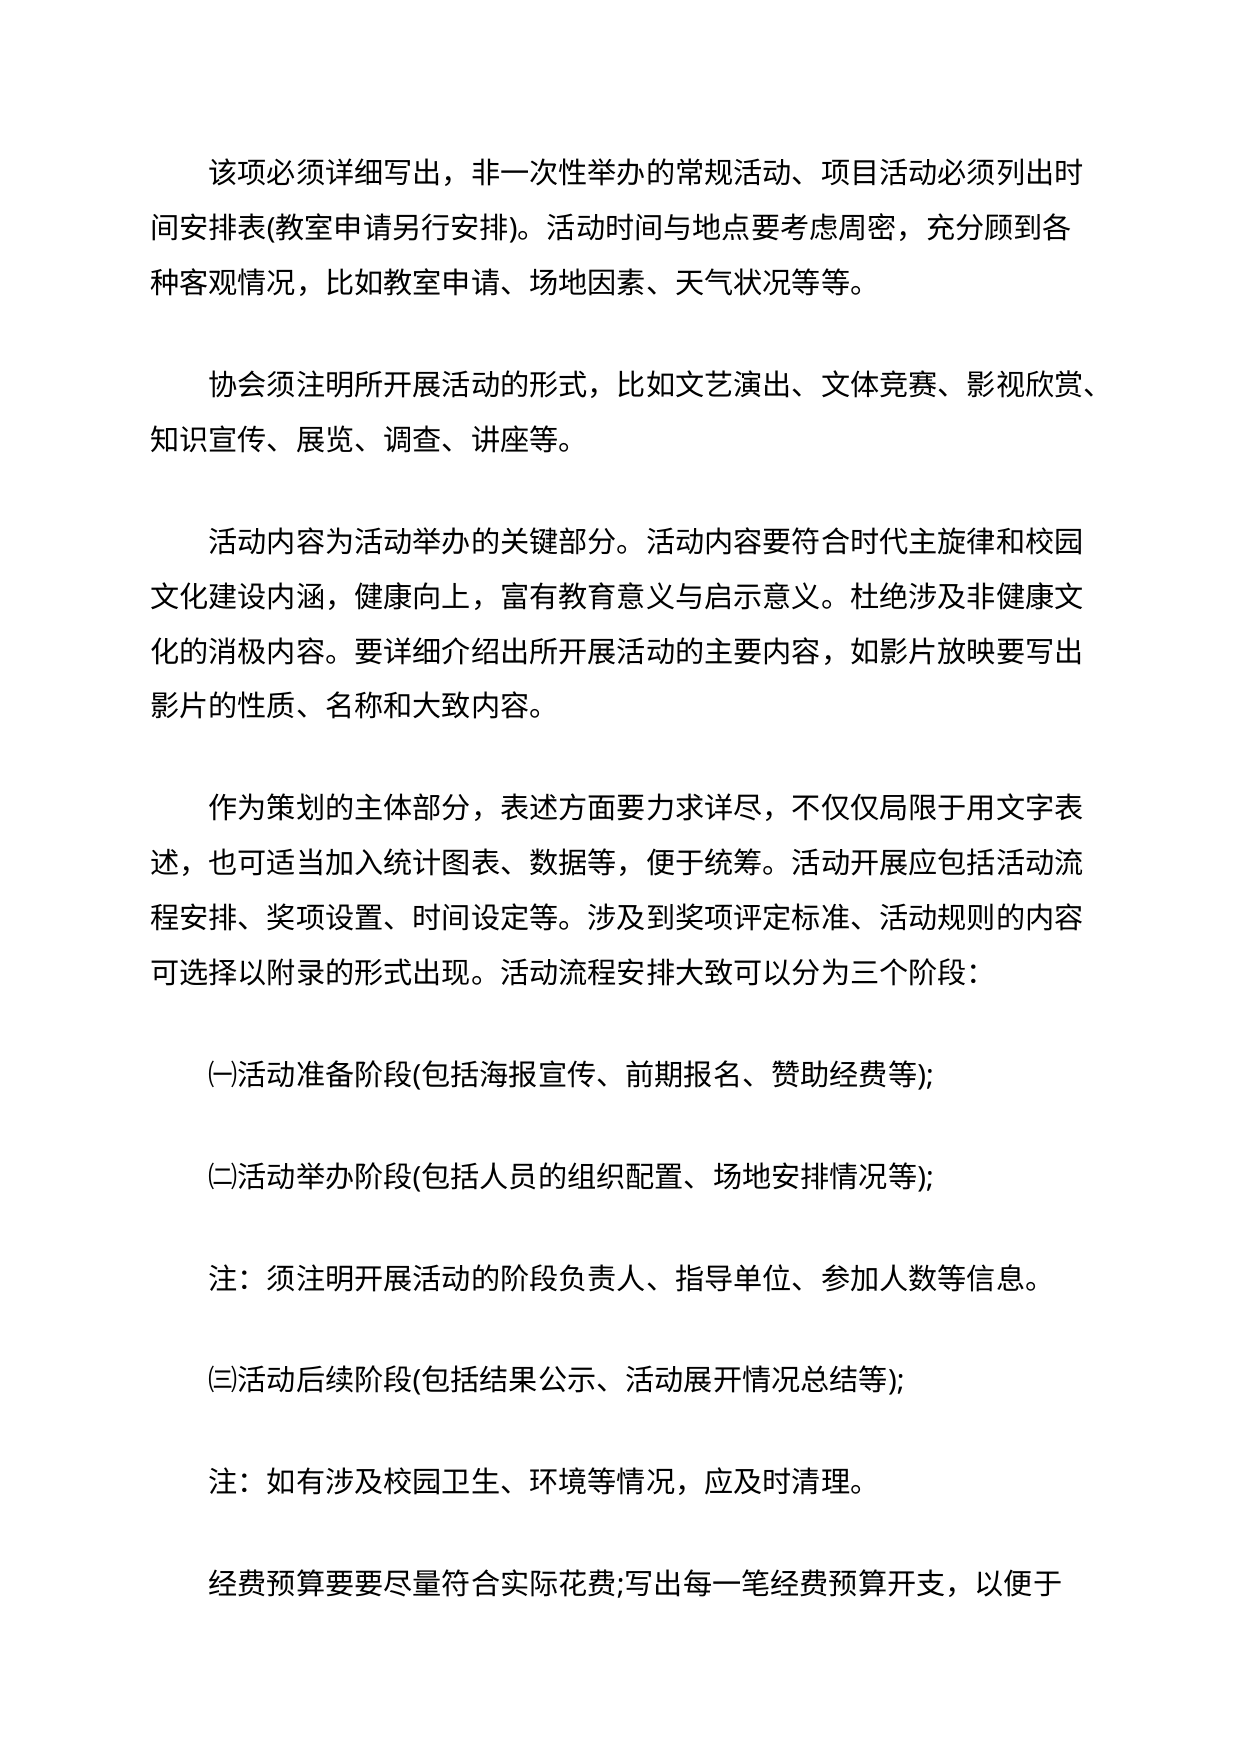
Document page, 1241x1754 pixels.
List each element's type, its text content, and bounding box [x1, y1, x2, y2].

text 注：如有涉及校园卫生、环境等情况，应及时清理。 [150, 1459, 1090, 1501]
text 协会须注明所开展活动的形式，比如文艺演出、文体竞赛、影视欣赏、知识宣传、展览、调查、讲座等。 [150, 362, 1090, 459]
text 注：须注明开展活动的阶段负责人、指导单位、参加人数等信息。 [150, 1255, 1090, 1297]
text ㈡活动举办阶段(包括人员的组织配置、场地安排情况等); [150, 1153, 1090, 1196]
text ㈠活动准备阶段(包括海报宣传、前期报名、赞助经费等); [150, 1051, 1090, 1094]
text 该项必须详细写出，非一次性举办的常规活动、项目活动必须列出时间安排表(教室申请另行安排)。活动时间与地点要考虑周密，充分顾到各种客观情况，比如教室申请、场地因素、天气状况等等。 [150, 150, 1090, 302]
text ㈢活动后续阶段(包括结果公示、活动展开情况总结等); [150, 1357, 1090, 1399]
text 活动内容为活动举办的关键部分。活动内容要符合时代主旋律和校园文化建设内涵，健康向上，富有教育意义与启示意义。杜绝涉及非健康文化的消极内容。要详细介绍出所开展活动的主要内容，如影片放映要写出影片的性质、名称和大致内容。 [150, 518, 1090, 725]
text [150, 1561, 1090, 1603]
text 作为策划的主体部分，表述方面要力求详尽，不仅仅局限于用文字表述，也可适当加入统计图表、数据等，便于统筹。活动开展应包括活动流程安排、奖项设置、时间设定等。涉及到奖项评定标准、活动规则的内容可选择以附录的形式出现。活动流程安排大致可以分为三个阶段： [150, 785, 1090, 992]
